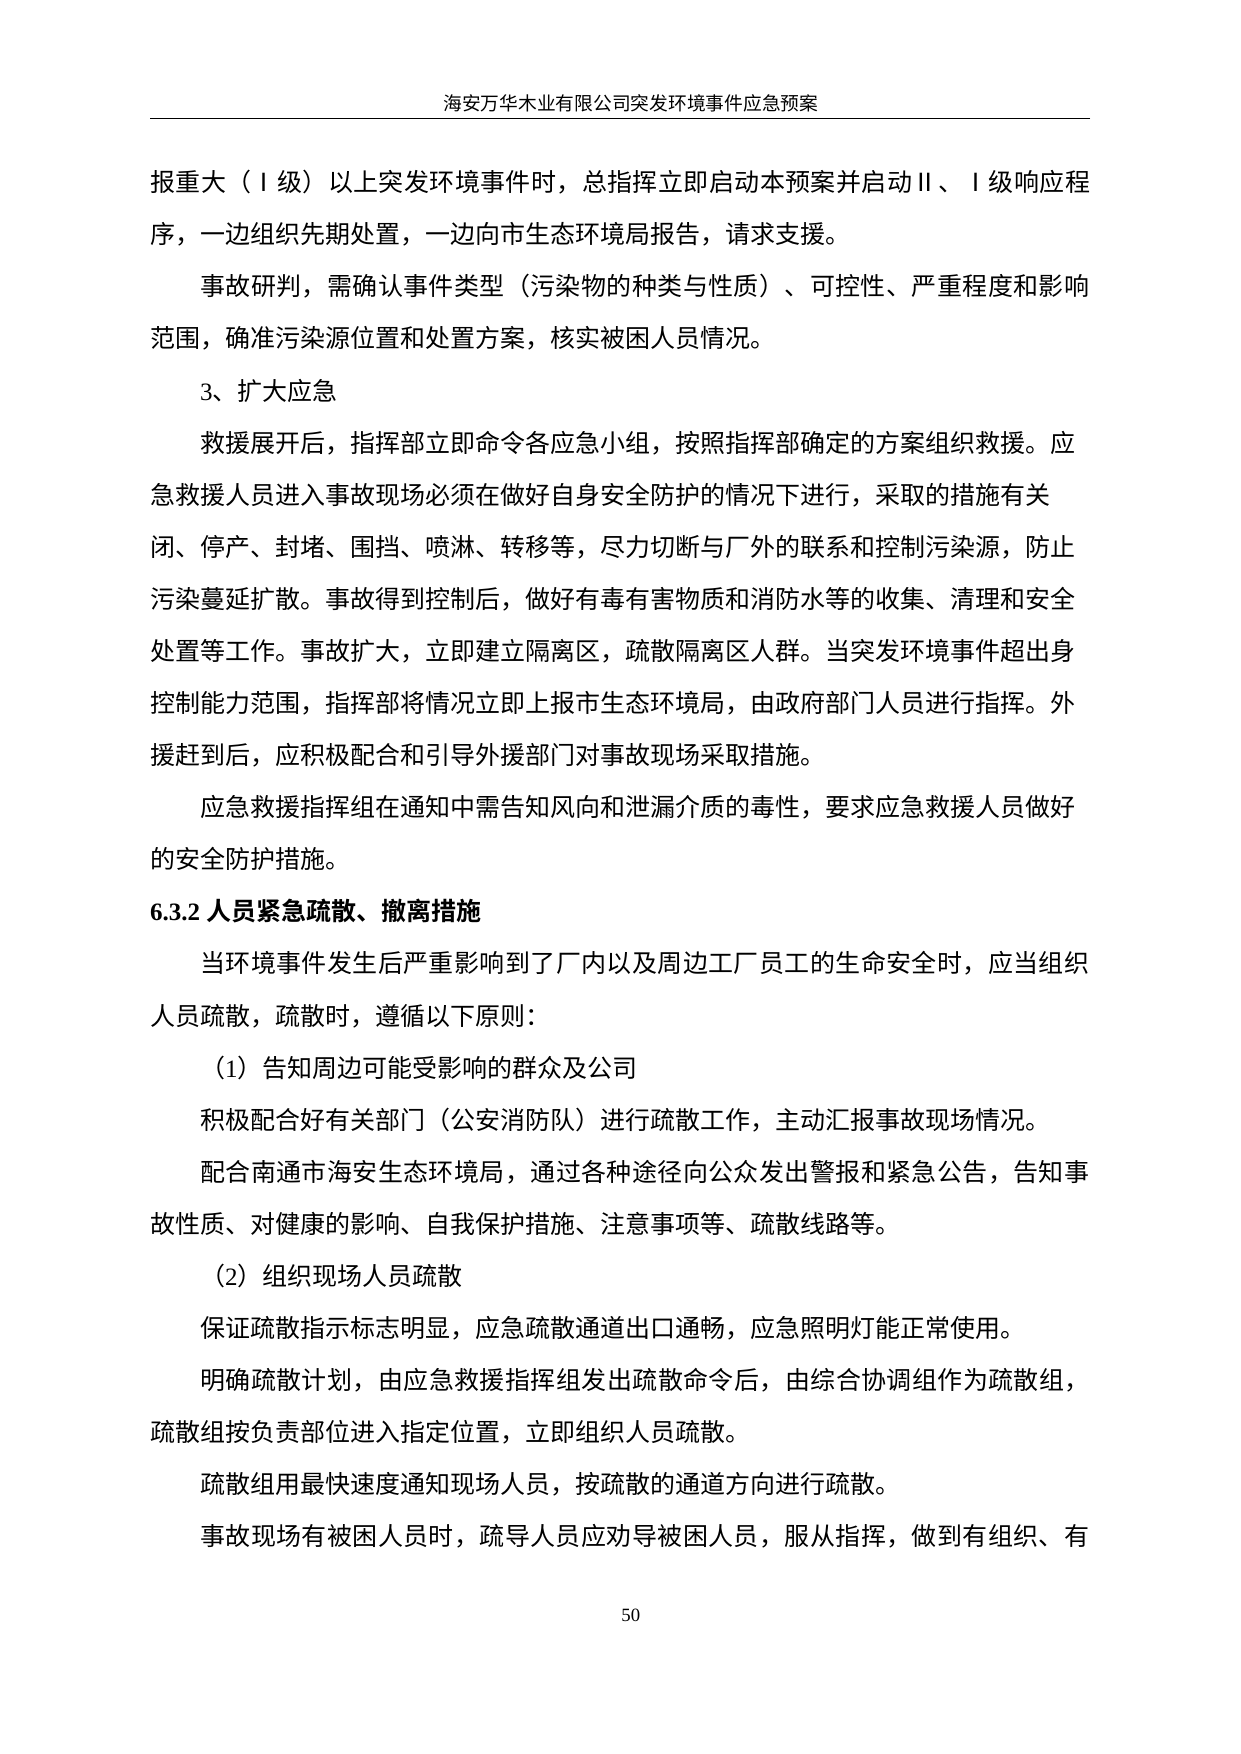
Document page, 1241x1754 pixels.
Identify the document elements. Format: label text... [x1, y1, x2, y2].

text （2）组织现场人员疏散 [150, 1244, 1090, 1296]
text 事故研判，需确认事件类型（污染物的种类与性质）、可控性、严重程度和影响范围，确准污染源位置和处置方案，核实被困人员情况。 [150, 254, 1090, 358]
text 当环境事件发生后严重影响到了厂内以及周边工厂员工的生命安全时，应当组织人员疏散，疏散时，遵循以下原则： [150, 931, 1090, 1035]
text 积极配合好有关部门（公安消防队）进行疏散工作，主动汇报事故现场情况。 [150, 1087, 1090, 1139]
text 明确疏散计划，由应急救援指挥组发出疏散命令后，由综合协调组作为疏散组，疏散组按负责部位进入指定位置，立即组织人员疏散。 [150, 1348, 1090, 1452]
text 3、扩大应急 [150, 358, 1090, 410]
text 应急救援指挥组在通知中需告知风向和泄漏介质的毒性，要求应急救援人员做好的安全防护措施。 [150, 775, 1090, 879]
subtitle 6.3.2 人员紧急疏散、撤离措施 [150, 879, 1090, 931]
text 保证疏散指示标志明显，应急疏散通道出口通畅，应急照明灯能正常使用。 [150, 1296, 1090, 1348]
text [150, 1504, 1090, 1556]
text （1）告知周边可能受影响的群众及公司 [150, 1035, 1090, 1087]
text 救援展开后，指挥部立即命令各应急小组，按照指挥部确定的方案组织救援。应急救援人员进入事故现场必须在做好自身安全防护的情况下进行，采取的措施有关闭、停产、封堵、围挡、喷淋、转移等，尽力切断与厂外的联系和控制污染源，防止污染蔓延扩散。事故得到控制后，做好有毒有害物质和消防水等的收集、清理和安全处置等工作。事故扩大，立即建立隔离区，疏散隔离区人群。当突发环境事件超出身控制能力范围，指挥部将情况立即上报市生态环境局，由政府部门人员进行指挥。外援赶到后，应积极配合和引导外援部门对事故现场采取措施。 [150, 410, 1090, 775]
text 配合南通市海安生态环境局，通过各种途径向公众发出警报和紧急公告，告知事故性质、对健康的影响、自我保护措施、注意事项等、疏散线路等。 [150, 1139, 1090, 1244]
text 疏散组用最快速度通知现场人员，按疏散的通道方向进行疏散。 [150, 1452, 1090, 1504]
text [150, 150, 1090, 254]
